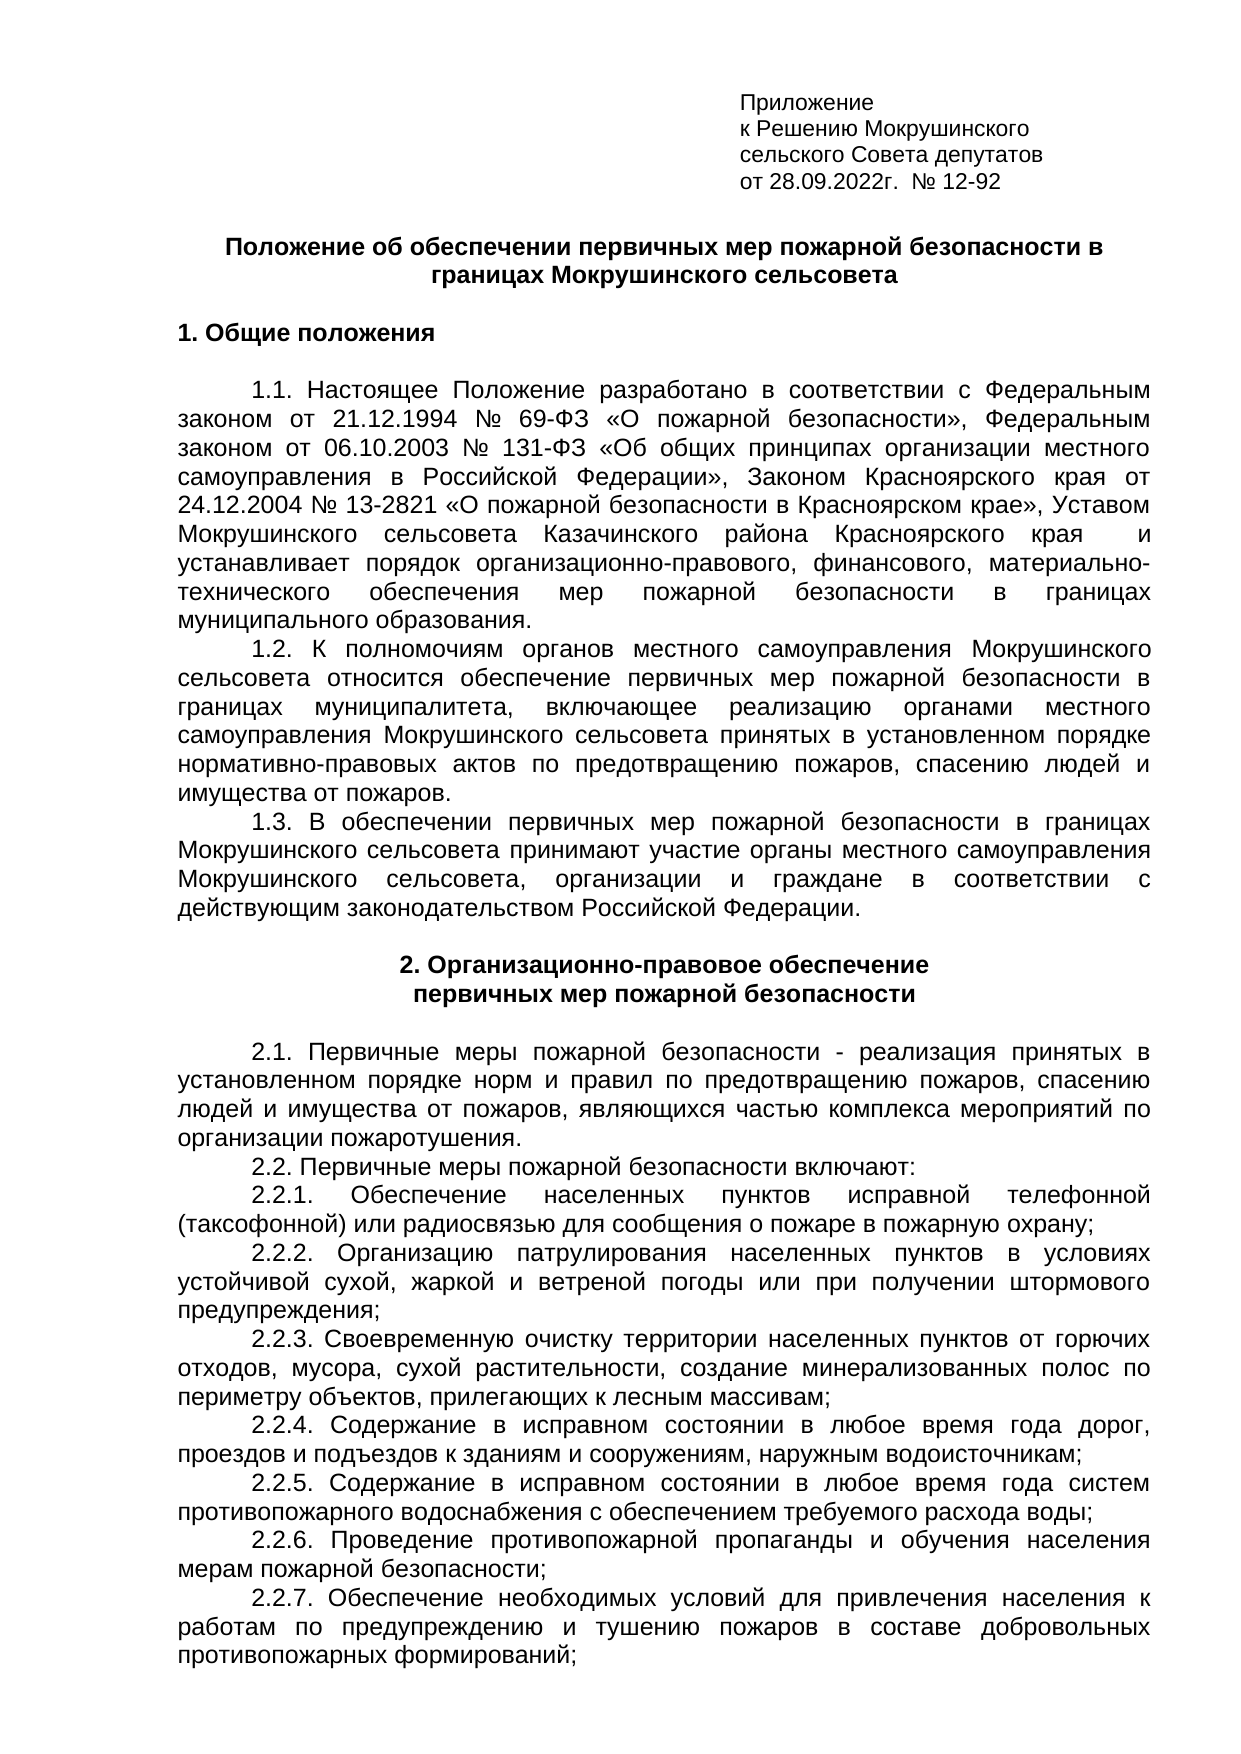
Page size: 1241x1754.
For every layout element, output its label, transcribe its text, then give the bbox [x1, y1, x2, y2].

text 2.1. Первичные меры пожарной безопасности - реализация принятых в установленном порядке норм и правил по предотвращению пожаров, спасению людей и имущества от пожаров, являющихся частью комплекса мероприятий по организации пожаротушения. [177, 1037, 1152, 1152]
text от 28.09.2022г. № 12-92 [739, 168, 1198, 194]
text 2.2.4. Содержание в исправном состоянии в любое время года дорог, проездов и подъездов к зданиям и сооружениям, наружным водоисточникам; [177, 1410, 1152, 1468]
text Приложение [739, 89, 1152, 115]
text первичных мер пожарной безопасности [177, 979, 1152, 1008]
text Положение об обеспечении первичных мер пожарной безопасности в границах Мокрушинского сельсовета [177, 232, 1152, 289]
text 2. Организационно-правовое обеспечение [177, 950, 1152, 979]
text 2.2.6. Проведение противопожарной пропаганды и обучения населения мерам пожарной безопасности; [177, 1525, 1152, 1583]
text 2.2.3. Своевременную очистку территории населенных пунктов от горючих отходов, мусора, сухой растительности, создание минерализованных полос по периметру объектов, прилегающих к лесным массивам; [177, 1324, 1152, 1410]
text 2.2.7. Обеспечение необходимых условий для привлечения населения к работам по предупреждению и тушению пожаров в составе добровольных противопожарных формирований; [177, 1583, 1152, 1669]
text к Решению Мокрушинского [739, 115, 1152, 141]
text 2.2. Первичные меры пожарной безопасности включают: [177, 1152, 1152, 1180]
text 2.2.5. Содержание в исправном состоянии в любое время года систем противопожарного водоснабжения с обеспечением требуемого расхода воды; [177, 1468, 1152, 1525]
text сельского Совета депутатов [739, 141, 1198, 168]
text 2.2.2. Организацию патрулирования населенных пунктов в условиях устойчивой сухой, жаркой и ветреной погоды или при получении штормового предупреждения; [177, 1238, 1152, 1324]
text 2.2.1. Обеспечение населенных пунктов исправной телефонной (таксофонной) или радиосвязью для сообщения о пожаре в пожарную охрану; [177, 1180, 1152, 1238]
text 1. Общие положения [177, 318, 1152, 347]
text 1.2. К полномочиям органов местного самоуправления Мокрушинского сельсовета относится обеспечение первичных мер пожарной безопасности в границах муниципалитета, включающее реализацию органами местного самоуправления Мокрушинского сельсовета принятых в установленном порядке нормативно-правовых актов по предотвращению пожаров, спасению людей и имущества от пожаров. [177, 634, 1152, 807]
text 1.3. В обеспечении первичных мер пожарной безопасности в границах Мокрушинского сельсовета принимают участие органы местного самоуправления Мокрушинского сельсовета, организации и граждане в соответствии с действующим законодательством Российской Федерации. [177, 807, 1152, 922]
text 1.1. Настоящее Положение разработано в соответствии с Федеральным законом от 21.12.1994 № 69-ФЗ «О пожарной безопасности», Федеральным законом от 06.10.2003 № 131-ФЗ «Об общих принципах организации местного самоуправления в Российской Федерации», Законом Красноярского края от 24.12.2004 № 13-2821 «О пожарной безопасности в Красноярском крае», Уставом Мокрушинского сельсовета Казачинского района Красноярского края и устанавливает порядок организационно-правового, финансового, материально-технического обеспечения мер пожарной безопасности в границах муниципального образования. [177, 375, 1152, 634]
